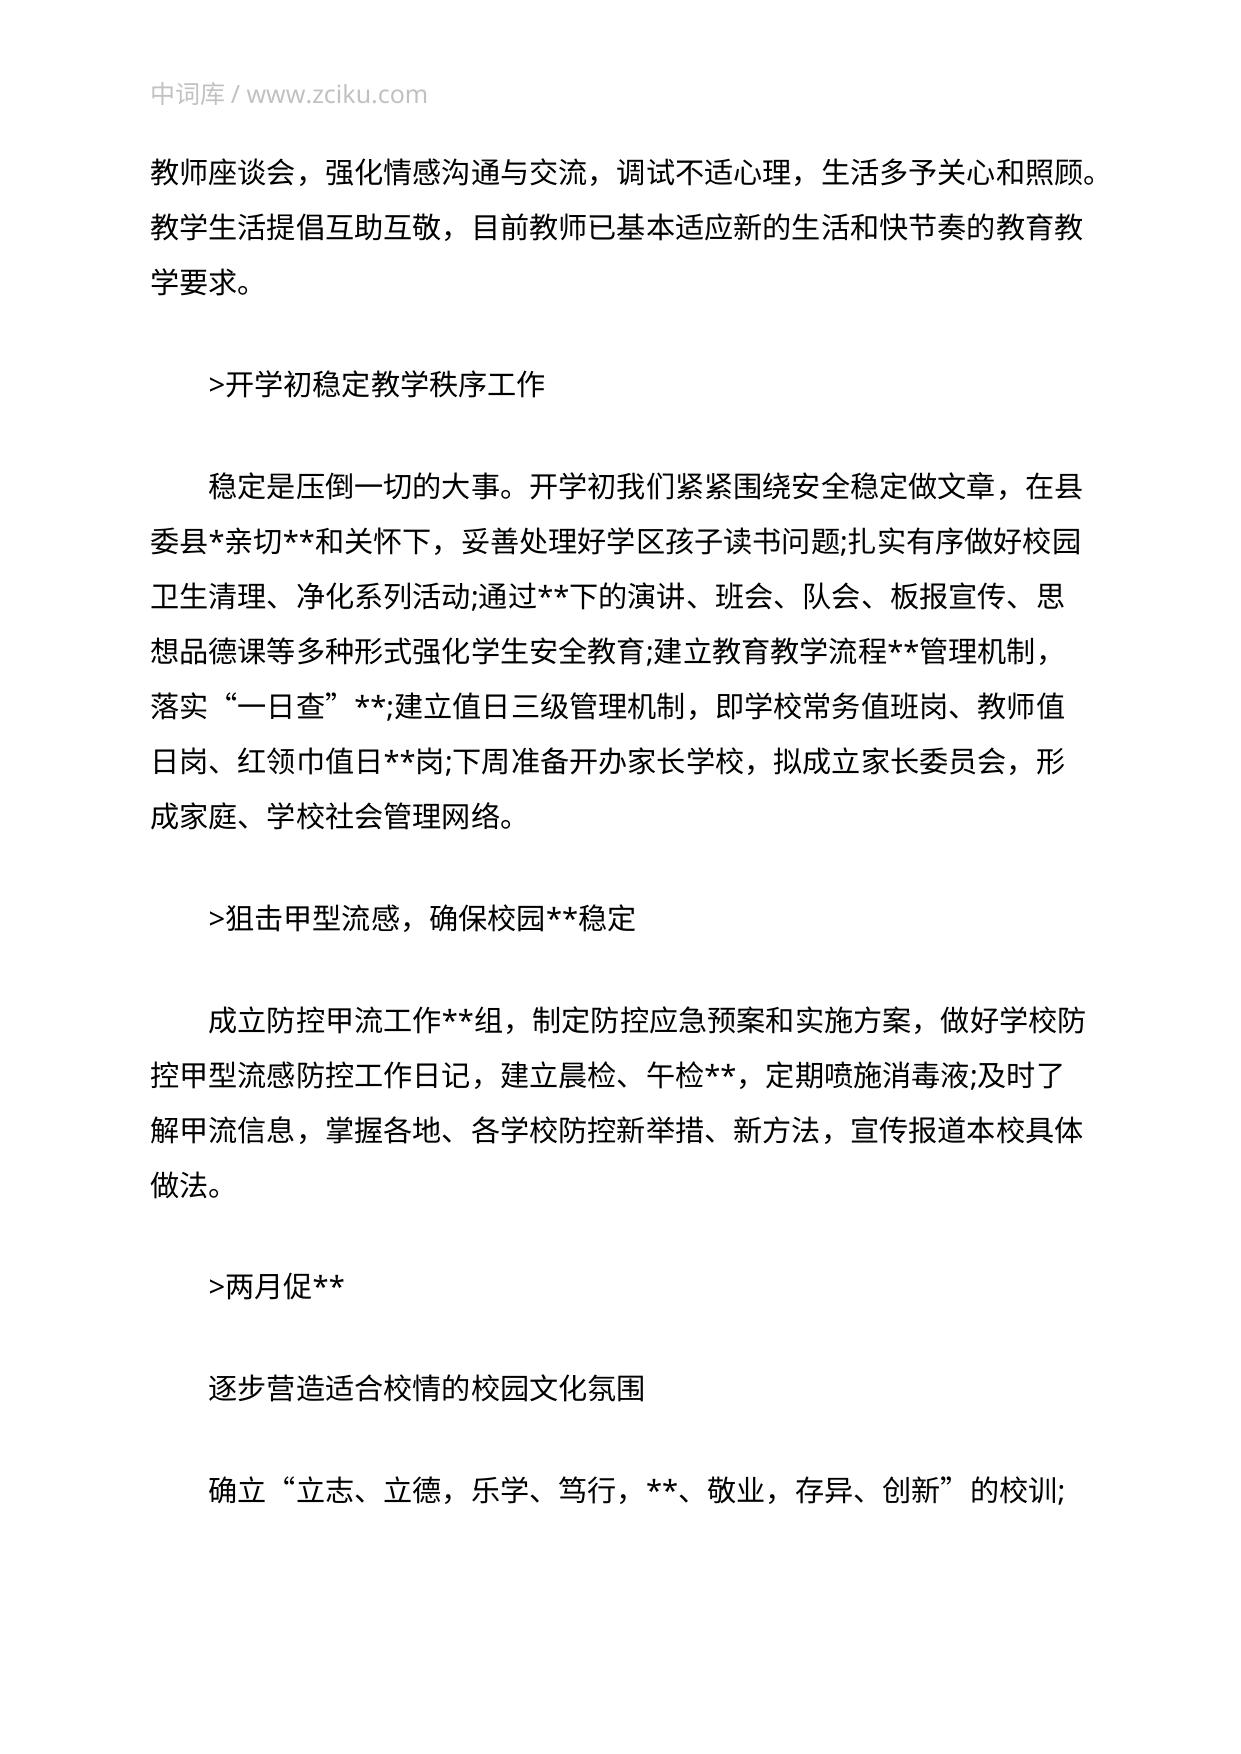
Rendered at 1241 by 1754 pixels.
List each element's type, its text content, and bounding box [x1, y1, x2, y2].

text >狙击甲型流感，确保校园**稳定 [150, 895, 1090, 938]
text >开学初稳定教学秩序工作 [150, 362, 1090, 404]
text 成立防控甲流工作**组，制定防控应急预案和实施方案，做好学校防控甲型流感防控工作日记，建立晨检、午检**，定期喷施消毒液;及时了解甲流信息，掌握各地、各学校防控新举措、新方法，宣传报道本校具体做法。 [150, 997, 1090, 1204]
text 稳定是压倒一切的大事。开学初我们紧紧围绕安全稳定做文章，在县委县*亲切**和关怀下，妥善处理好学区孩子读书问题;扎实有序做好校园卫生清理、净化系列活动;通过**下的演讲、班会、队会、板报宣传、思想品德课等多种形式强化学生安全教育;建立教育教学流程**管理机制，落实“一日查”**;建立值日三级管理机制，即学校常务值班岗、教师值日岗、红领巾值日**岗;下周准备开办家长学校，拟成立家长委员会，形成家庭、学校社会管理网络。 [150, 463, 1090, 836]
text 逐步营造适合校情的校园文化氛围 [150, 1366, 1090, 1408]
text >两月促** [150, 1264, 1090, 1306]
text 确立“立志、立德，乐学、笃行，**、敬业，存异、创新”的校训; [150, 1468, 1090, 1510]
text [150, 150, 1090, 302]
